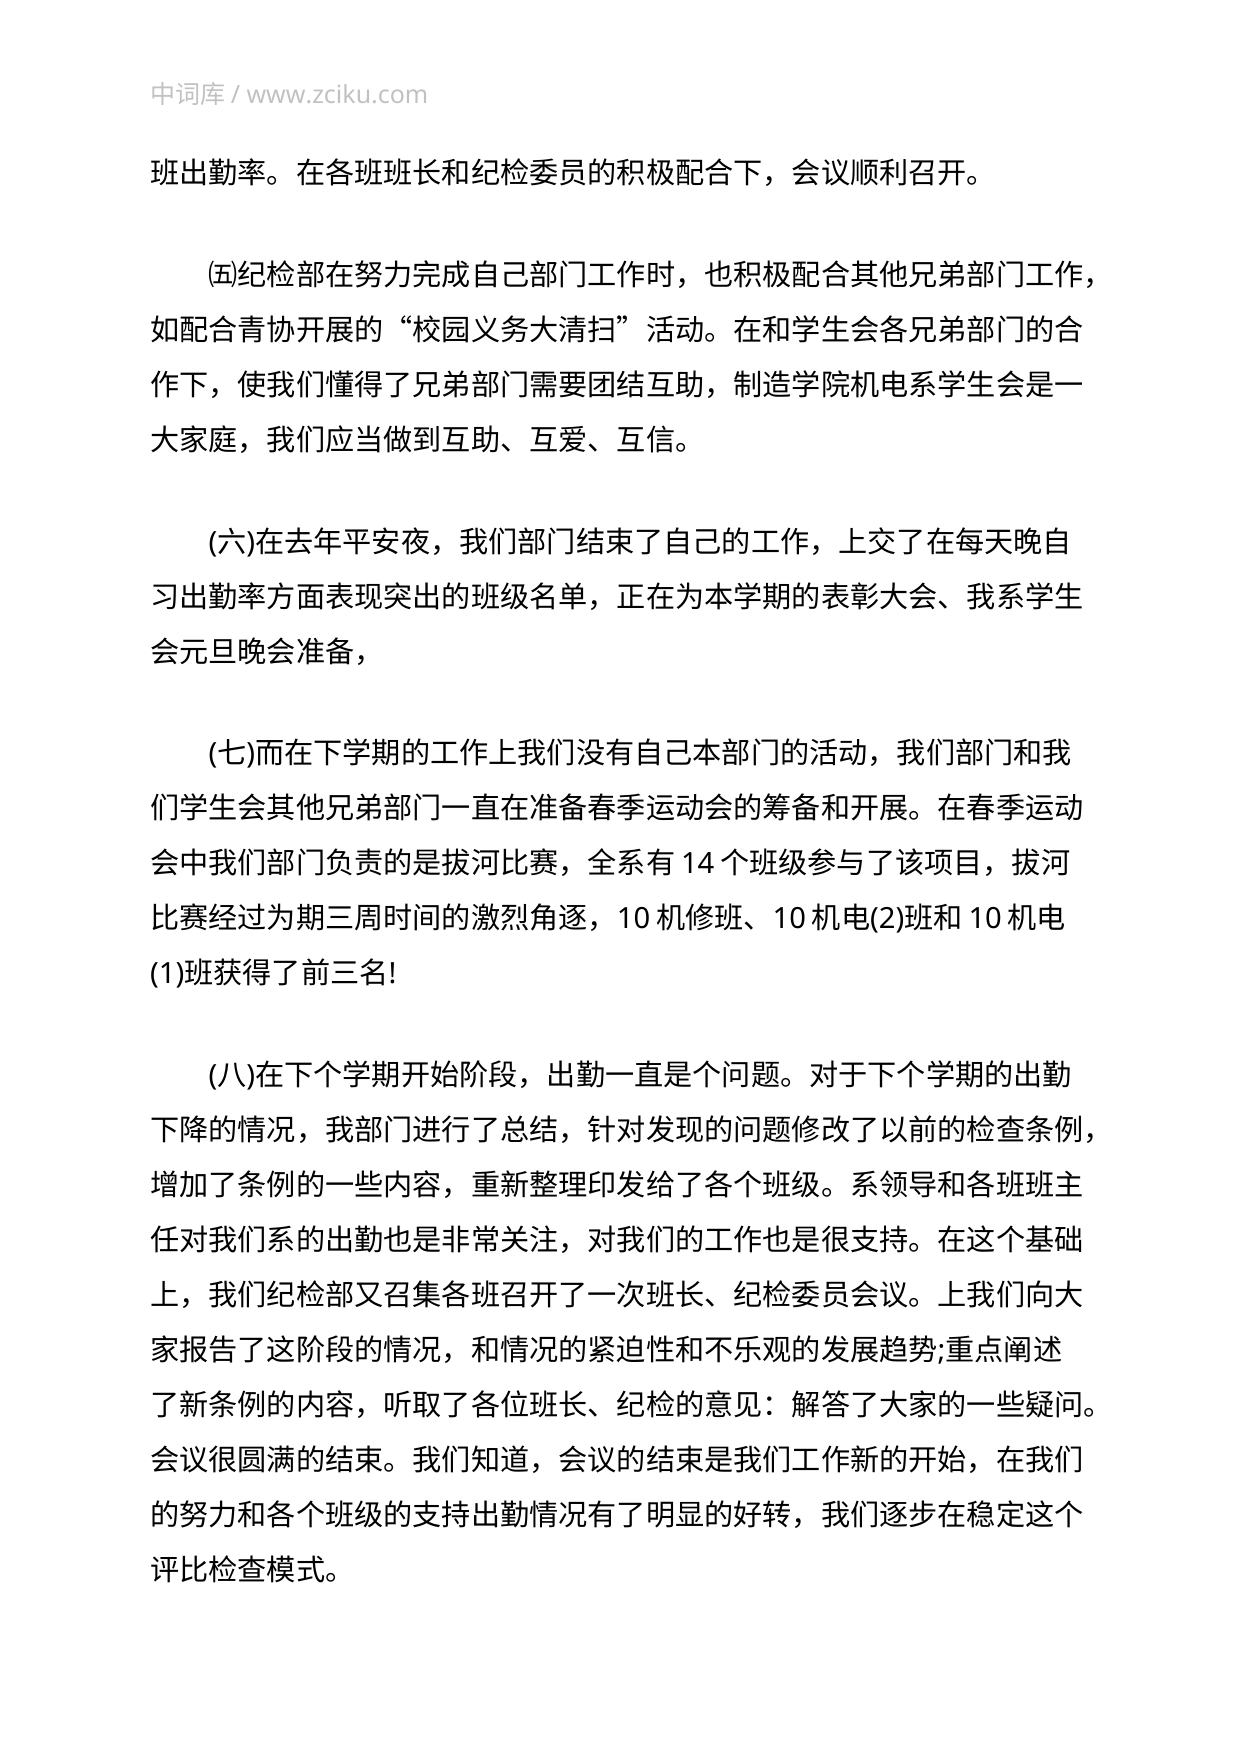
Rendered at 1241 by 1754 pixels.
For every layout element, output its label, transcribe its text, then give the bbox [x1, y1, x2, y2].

text (七)而在下学期的工作上我们没有自己本部门的活动，我们部门和我们学生会其他兄弟部门一直在准备春季运动会的筹备和开展。在春季运动会中我们部门负责的是拔河比赛，全系有14个班级参与了该项目，拔河比赛经过为期三周时间的激烈角逐，10机修班、10机电(2)班和10机电(1)班获得了前三名! [150, 730, 1090, 992]
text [150, 150, 1090, 192]
text ㈤纪检部在努力完成自己部门工作时，也积极配合其他兄弟部门工作，如配合青协开展的“校园义务大清扫”活动。在和学生会各兄弟部门的合作下，使我们懂得了兄弟部门需要团结互助，制造学院机电系学生会是一大家庭，我们应当做到互助、互爱、互信。 [150, 252, 1090, 459]
text (六)在去年平安夜，我们部门结束了自己的工作，上交了在每天晚自习出勤率方面表现突出的班级名单，正在为本学期的表彰大会、我系学生会元旦晚会准备， [150, 518, 1090, 670]
text (八)在下个学期开始阶段，出勤一直是个问题。对于下个学期的出勤下降的情况，我部门进行了总结，针对发现的问题修改了以前的检查条例，增加了条例的一些内容，重新整理印发给了各个班级。系领导和各班班主任对我们系的出勤也是非常关注，对我们的工作也是很支持。在这个基础上，我们纪检部又召集各班召开了一次班长、纪检委员会议。上我们向大家报告了这阶段的情况，和情况的紧迫性和不乐观的发展趋势;重点阐述了新条例的内容，听取了各位班长、纪检的意见：解答了大家的一些疑问。会议很圆满的结束。我们知道，会议的结束是我们工作新的开始，在我们的努力和各个班级的支持出勤情况有了明显的好转，我们逐步在稳定这个评比检查模式。 [150, 1052, 1090, 1588]
